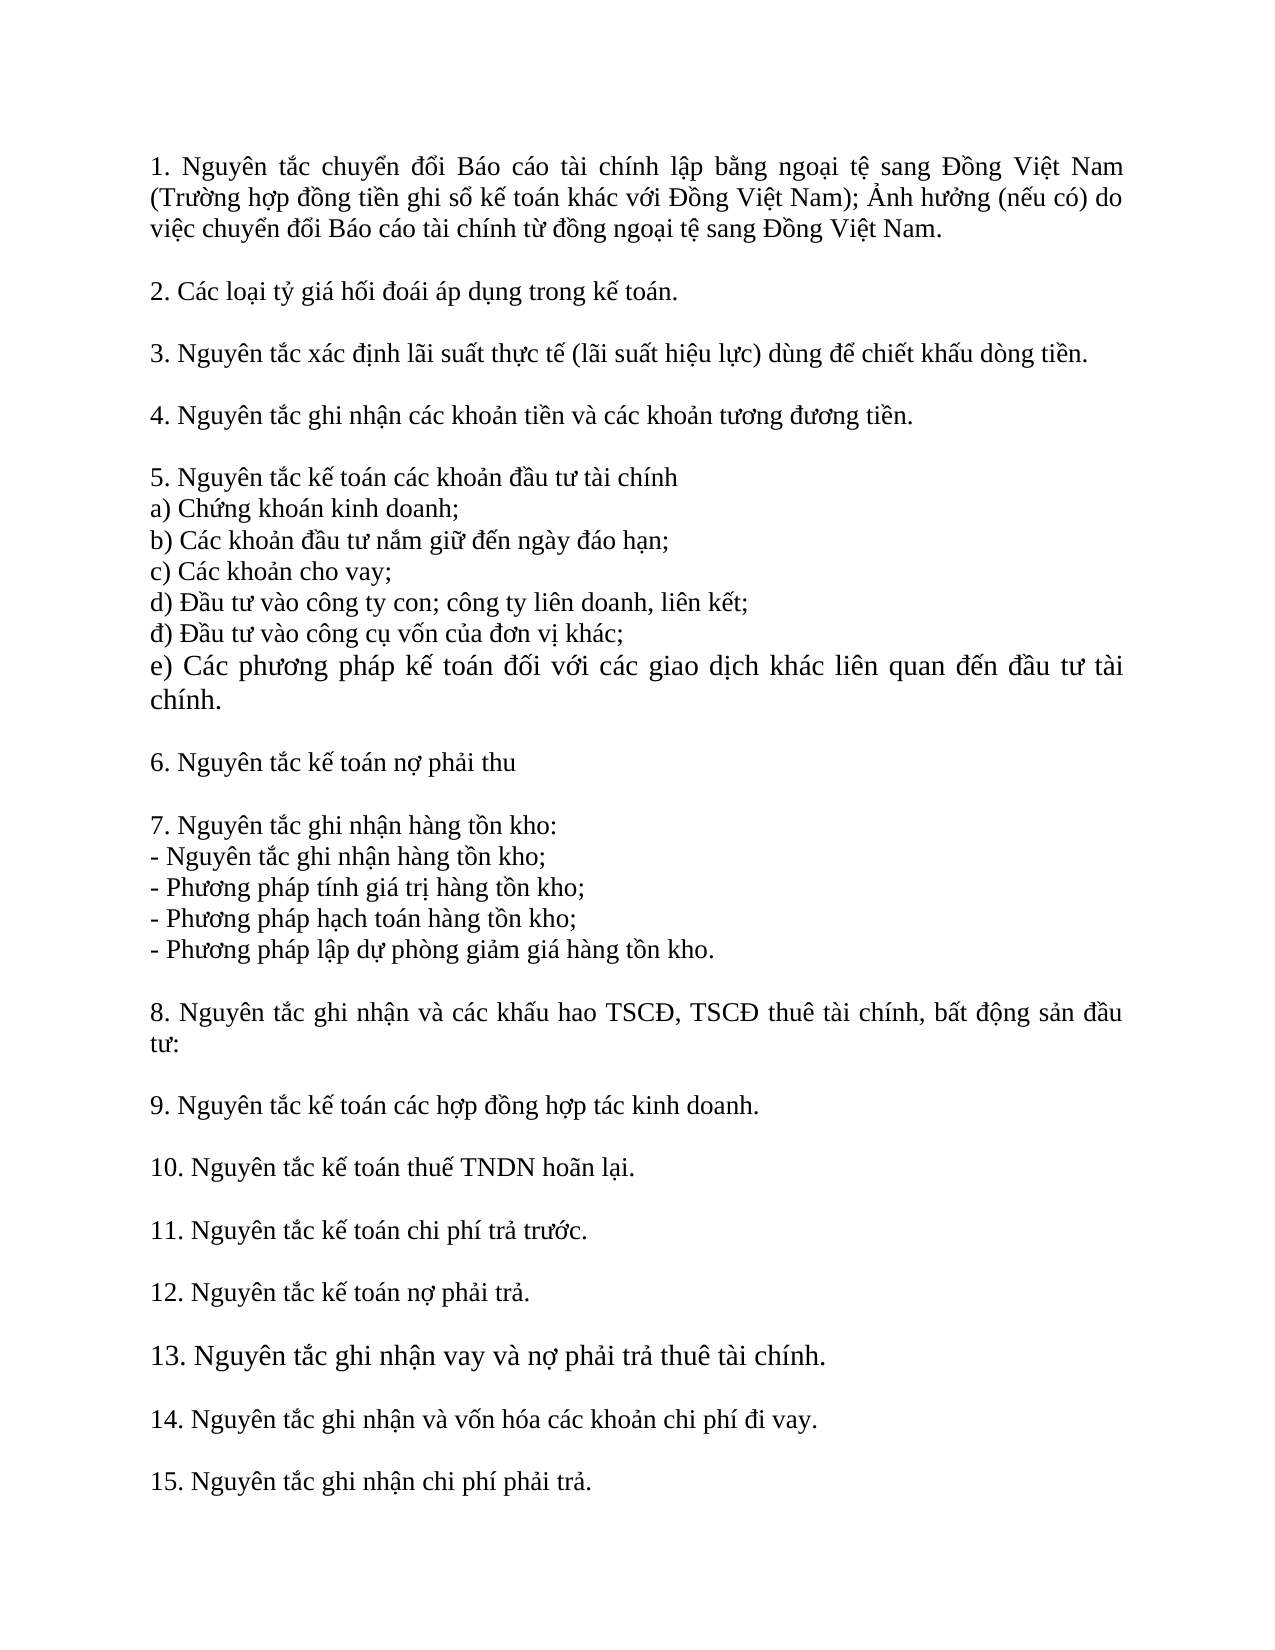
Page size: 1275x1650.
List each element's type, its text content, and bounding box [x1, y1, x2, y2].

text 5. Nguyên tắc kế toán các khoản đầu tư tài chính [150, 461, 1125, 493]
text d) Đầu tư vào công ty con; công ty liên doanh, liên kết; [150, 586, 1125, 617]
text 11. Nguyên tắc kế toán chi phí trả trước. [150, 1214, 1125, 1245]
text 13. Nguyên tắc ghi nhận vay và nợ phải trả thuê tài chính. [150, 1338, 1125, 1372]
text 3. Nguyên tắc xác định lãi suất thực tế (lãi suất hiệu lực) dùng để chiết khấu dòng tiền. [150, 337, 1125, 368]
text 6. Nguyên tắc kế toán nợ phải thu [150, 747, 1125, 778]
text đ) Đầu tư vào công cụ vốn của đơn vị khác; [150, 617, 1125, 648]
text a) Chứng khoán kinh doanh; [150, 493, 1125, 524]
text - Nguyên tắc ghi nhận hàng tồn kho; [150, 840, 1125, 871]
text 8. Nguyên tắc ghi nhận và các khấu hao TSCĐ, TSCĐ thuê tài chính, bất động sản đầu tư: [150, 996, 1125, 1058]
text 2. Các loại tỷ giá hối đoái áp dụng trong kế toán. [150, 274, 1125, 306]
text - Phương pháp lập dự phòng giảm giá hàng tồn kho. [150, 933, 1125, 964]
text 14. Nguyên tắc ghi nhận và vốn hóa các khoản chi phí đi vay. [150, 1403, 1125, 1434]
text 12. Nguyên tắc kế toán nợ phải trả. [150, 1276, 1125, 1307]
text 4. Nguyên tắc ghi nhận các khoản tiền và các khoản tương đương tiền. [150, 399, 1125, 430]
text 1. Nguyên tắc chuyển đổi Báo cáo tài chính lập bằng ngoại tệ sang Đồng Việt Nam (Trường hợp đồng tiền ghi sổ kế toán khác với Đồng Việt Nam); Ảnh hưởng (nếu có) do việc chuyển đổi Báo cáo tài chính từ đồng ngoại tệ sang Đồng Việt Nam. [150, 150, 1125, 243]
text 10. Nguyên tắc kế toán thuế TNDN hoãn lại. [150, 1151, 1125, 1183]
text 15. Nguyên tắc ghi nhận chi phí phải trả. [150, 1465, 1125, 1496]
text 9. Nguyên tắc kế toán các hợp đồng hợp tác kinh doanh. [150, 1089, 1125, 1120]
text b) Các khoản đầu tư nắm giữ đến ngày đáo hạn; [150, 524, 1125, 555]
text c) Các khoản cho vay; [150, 555, 1125, 586]
text e) Các phương pháp kế toán đối với các giao dịch khác liên quan đến đầu tư tài chính. [150, 648, 1125, 715]
text 7. Nguyên tắc ghi nhận hàng tồn kho: [150, 809, 1125, 840]
text - Phương pháp tính giá trị hàng tồn kho; [150, 871, 1125, 902]
text - Phương pháp hạch toán hàng tồn kho; [150, 902, 1125, 933]
